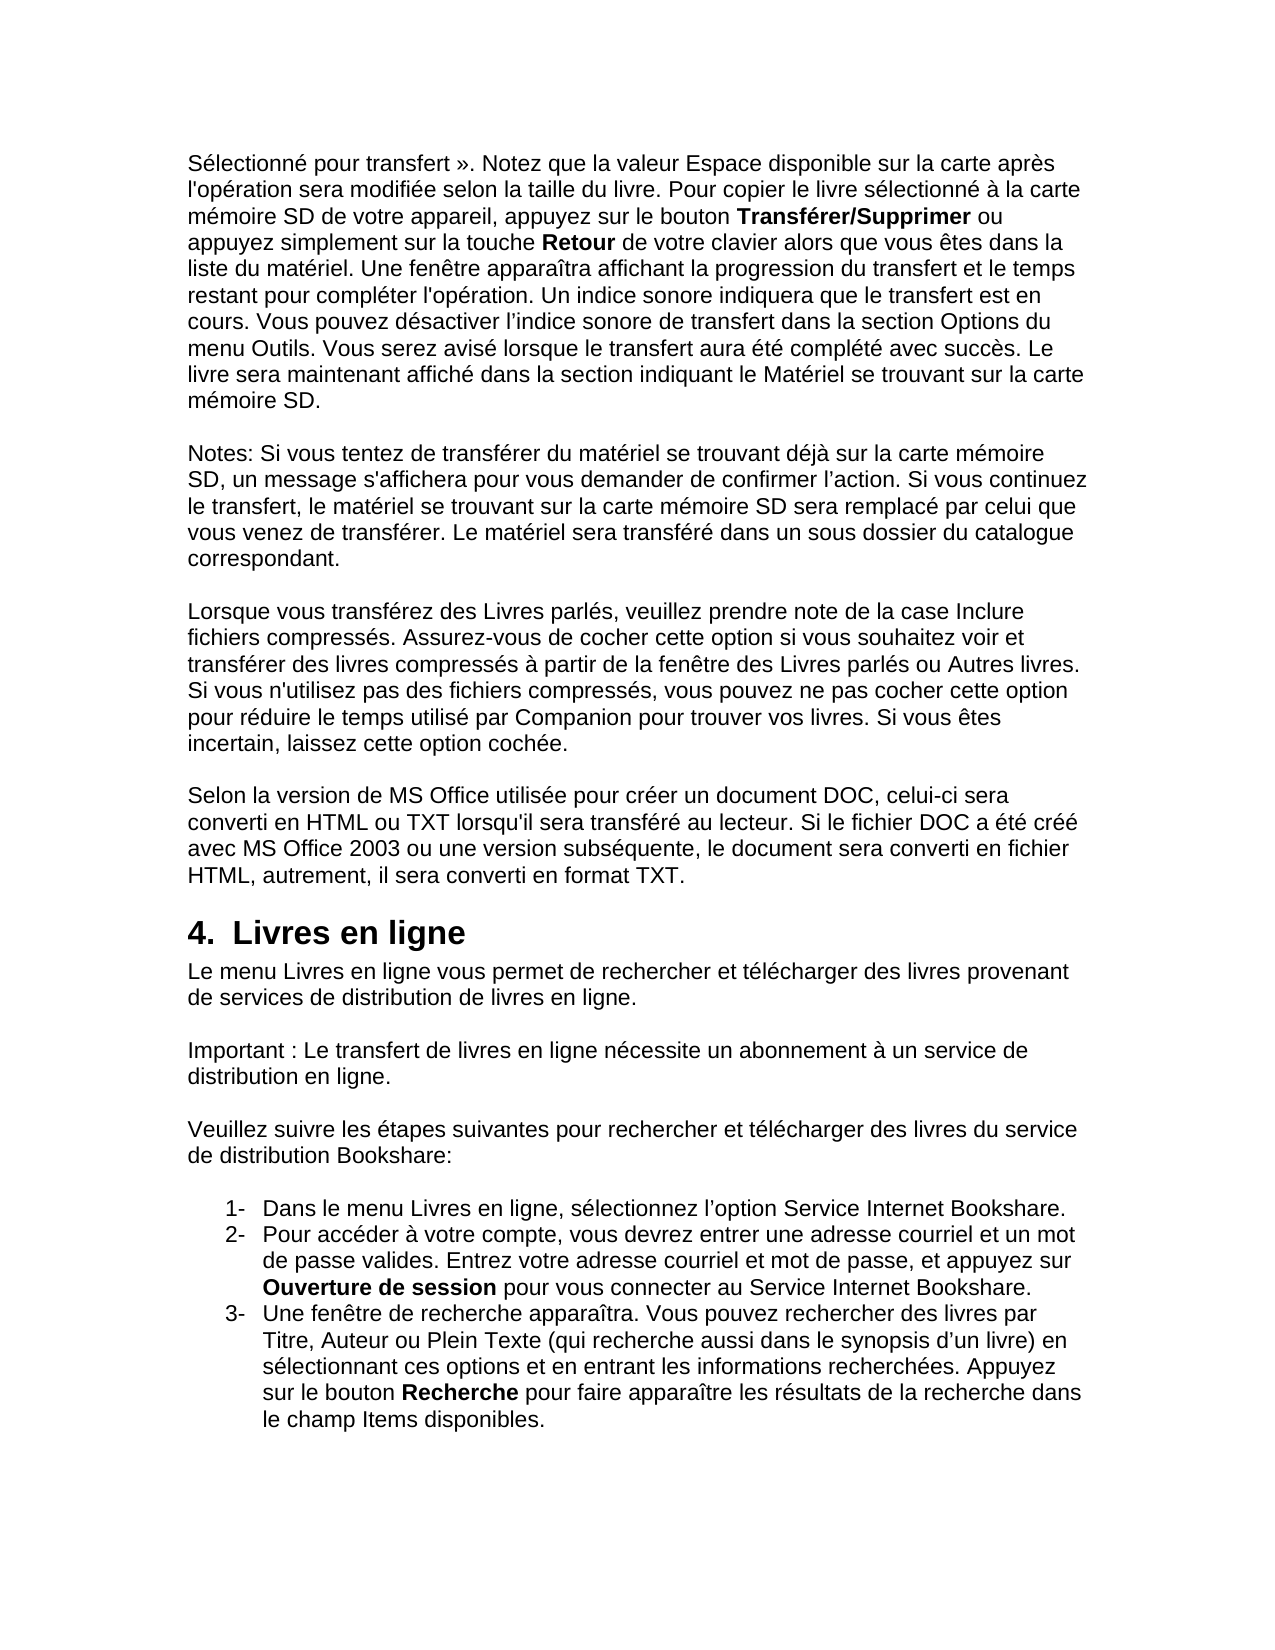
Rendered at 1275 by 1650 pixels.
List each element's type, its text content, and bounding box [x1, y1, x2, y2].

text Le menu Livres en ligne vous permet de rechercher et télécharger des livres provenant de services de distribution de livres en ligne. [187, 958, 1087, 1010]
list Dans le menu Livres en ligne, sélectionnez l’option Service Internet Bookshare. [225, 1195, 1087, 1221]
text Notes: Si vous tentez de transférer du matériel se trouvant déjà sur la carte mémoire SD, un message s'affichera pour vous demander de confirmer l’action. Si vous continuez le transfert, le matériel se trouvant sur la carte mémoire SD sera remplacé par celui que vous venez de transférer. Le matériel sera transféré dans un sous dossier du catalogue correspondant. [187, 440, 1087, 572]
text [187, 150, 1087, 413]
text Veuillez suivre les étapes suivantes pour rechercher et télécharger des livres du service de distribution Bookshare: [187, 1116, 1087, 1168]
subtitle Livres en ligne [187, 913, 1087, 951]
text Important : Le transfert de livres en ligne nécessite un abonnement à un service de distribution en ligne. [187, 1037, 1087, 1089]
list Une fenêtre de recherche apparaîtra. Vous pouvez rechercher des livres par Titre, Auteur ou Plein Texte (qui recherche aussi dans le synopsis d’un livre) en sélectionnant ces options et en entrant les informations recherchées. Appuyez sur le bouton Recherche pour faire apparaître les résultats de la recherche dans le champ Items disponibles. [225, 1300, 1087, 1432]
text Selon la version de MS Office utilisée pour créer un document DOC, celui-ci sera converti en HTML ou TXT lorsqu'il sera transféré au lecteur. Si le fichier DOC a été créé avec MS Office 2003 ou une version subséquente, le document sera converti en fichier HTML, autrement, il sera converti en format TXT. [187, 782, 1087, 888]
list Pour accéder à votre compte, vous devrez entrer une adresse courriel et un mot de passe valides. Entrez votre adresse courriel et mot de passe, et appuyez sur Ouverture de session pour vous connecter au Service Internet Bookshare. [225, 1221, 1087, 1300]
text Lorsque vous transférez des Livres parlés, veuillez prendre note de la case Inclure fichiers compressés. Assurez-vous de cocher cette option si vous souhaitez voir et transférer des livres compressés à partir de la fenêtre des Livres parlés ou Autres livres. Si vous n'utilisez pas des fichiers compressés, vous pouvez ne pas cocher cette option pour réduire le temps utilisé par Companion pour trouver vos livres. Si vous êtes incertain, laissez cette option cochée. [187, 598, 1087, 756]
